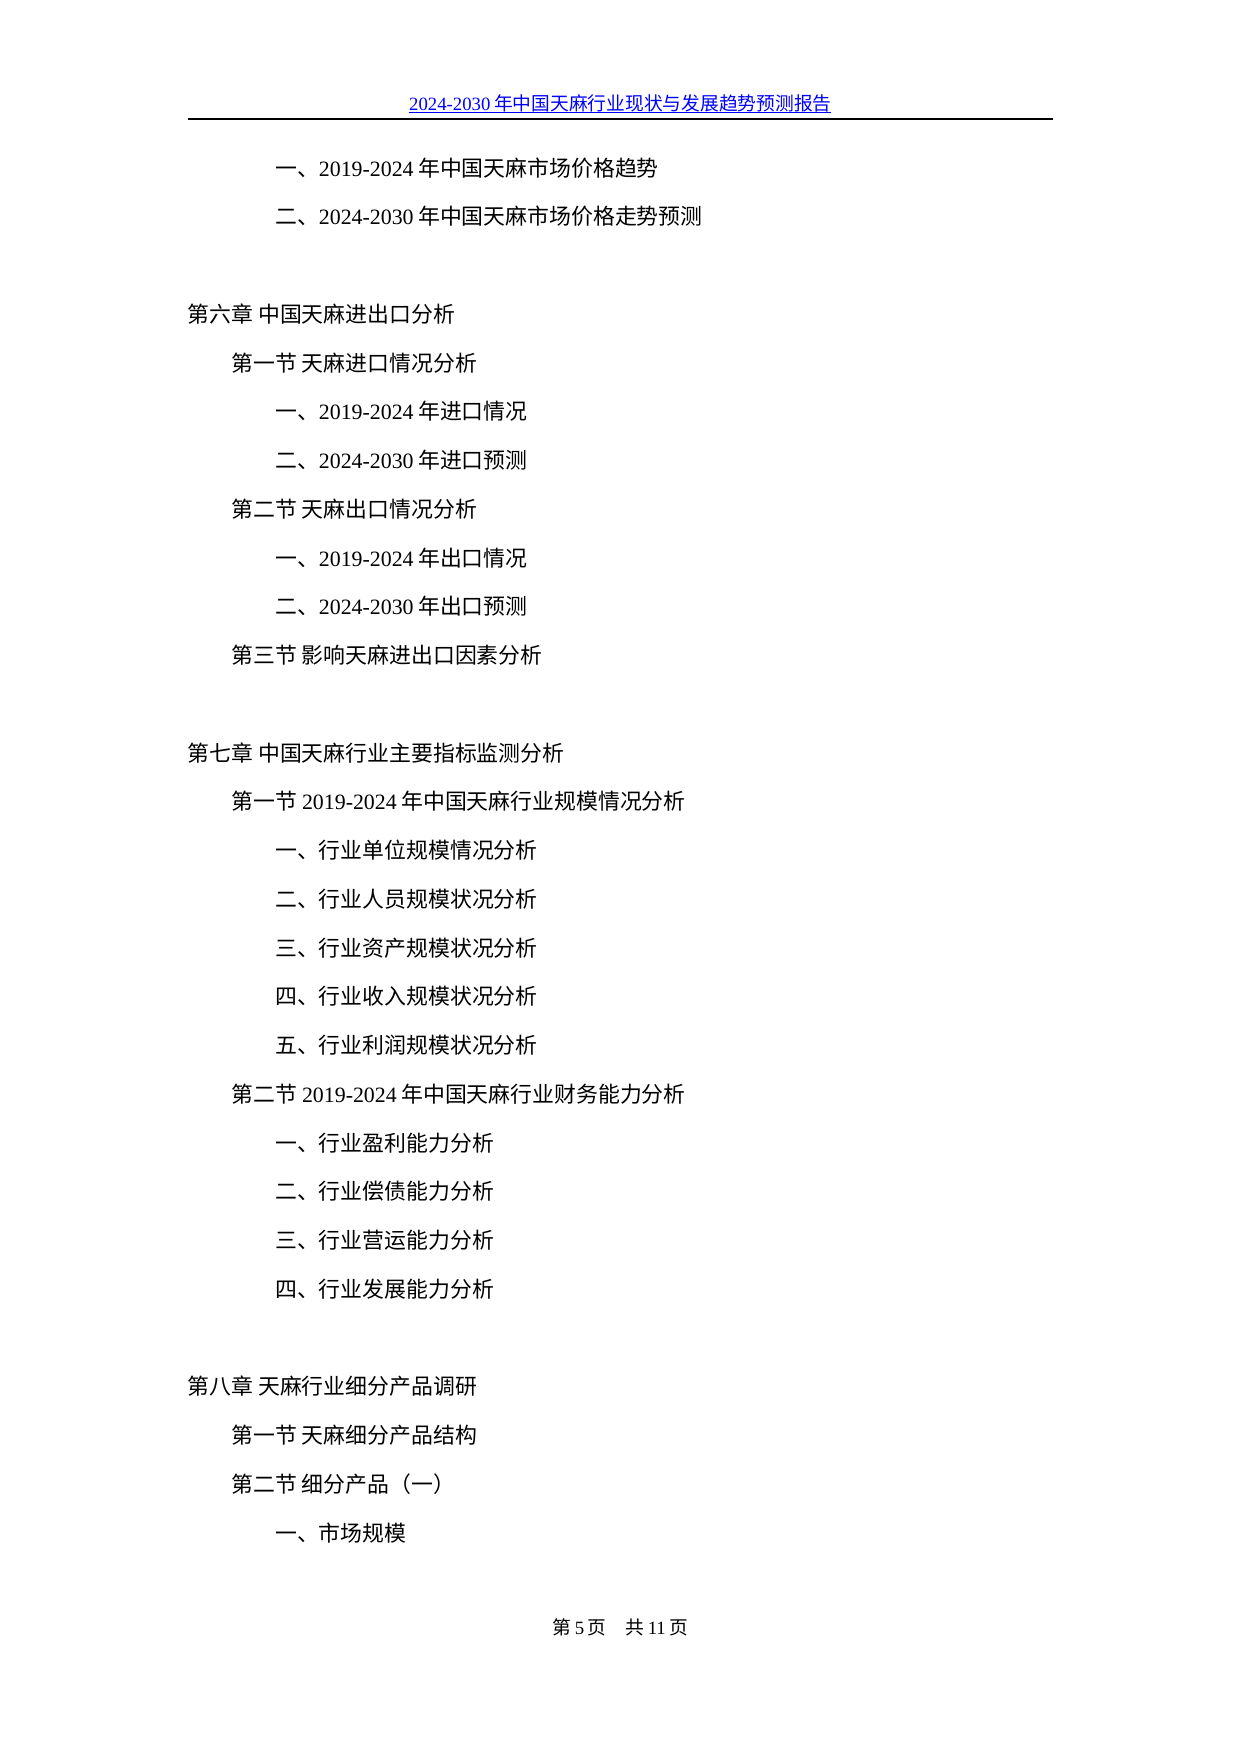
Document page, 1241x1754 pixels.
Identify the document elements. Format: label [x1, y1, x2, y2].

text [187, 150, 1053, 1548]
